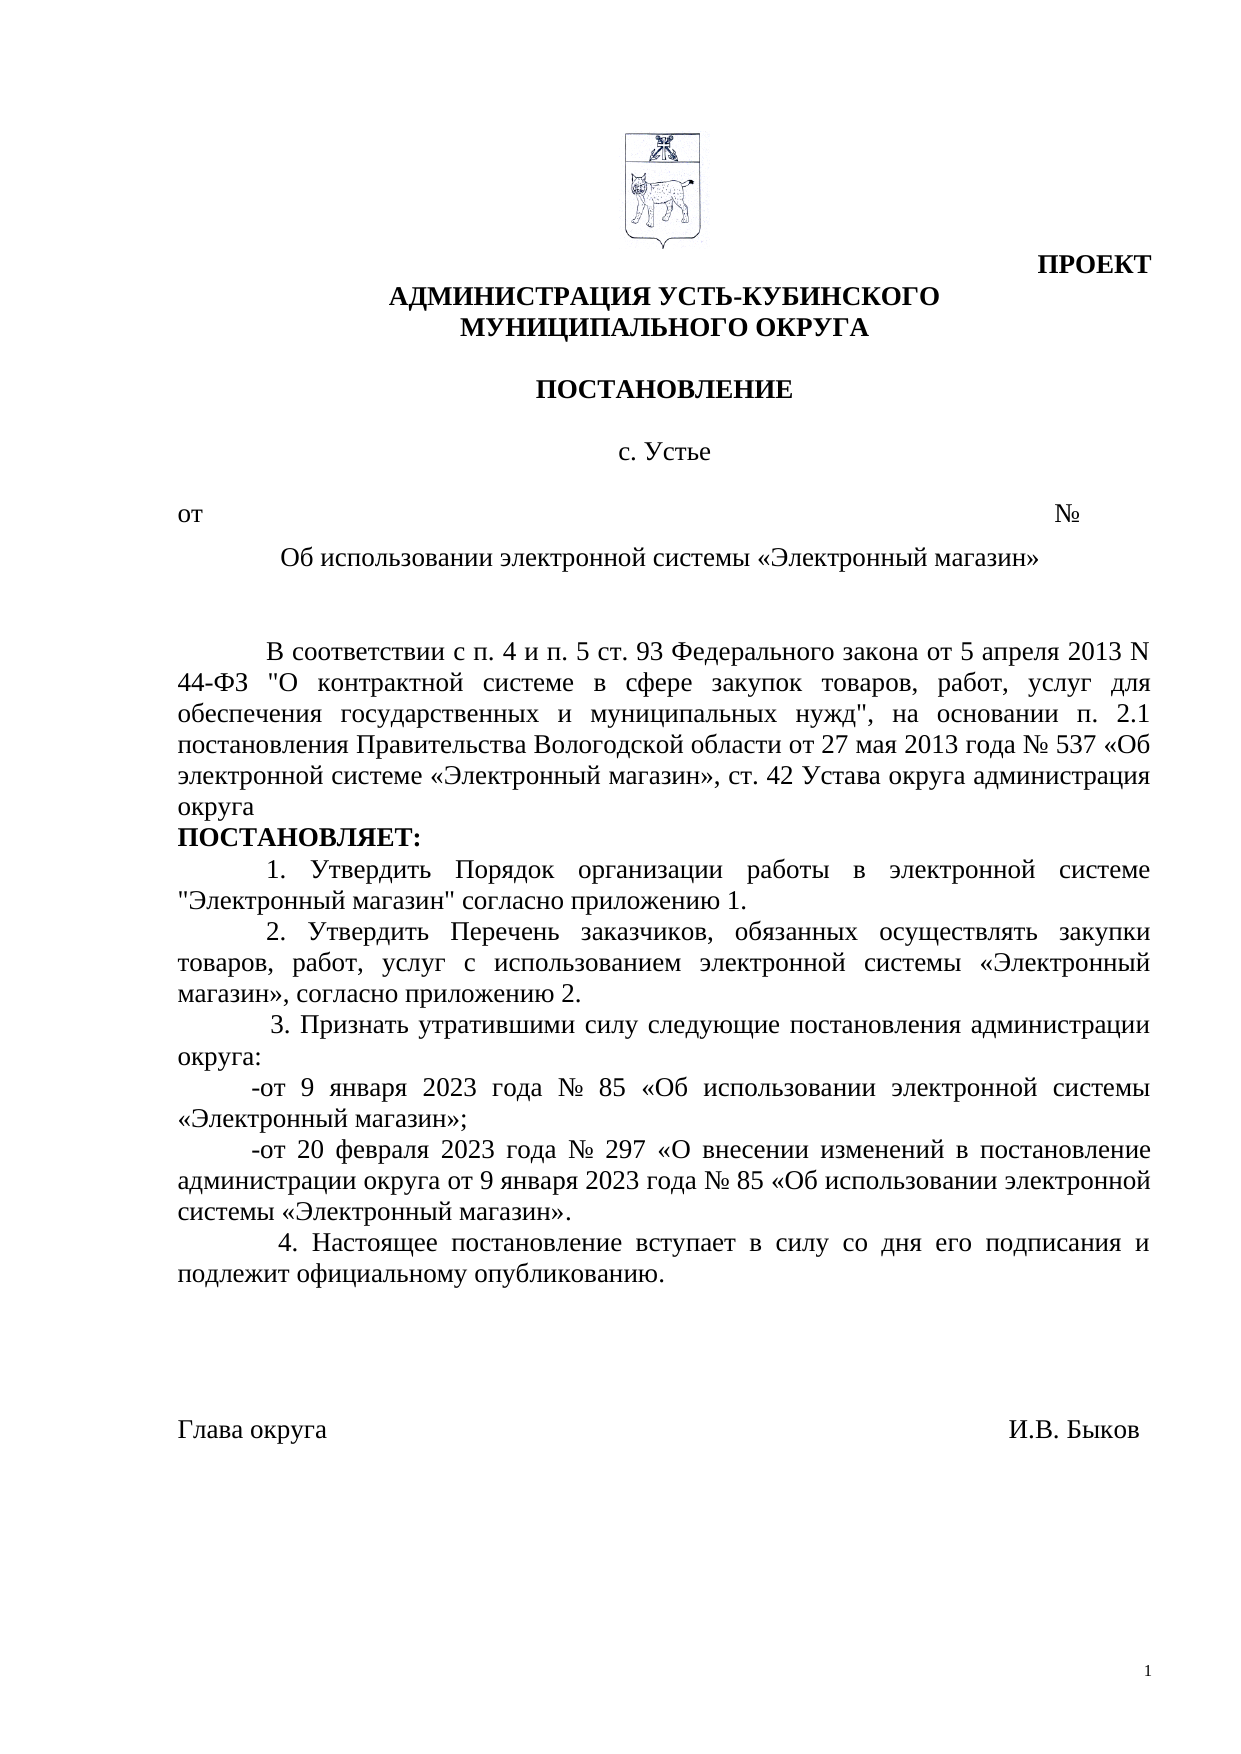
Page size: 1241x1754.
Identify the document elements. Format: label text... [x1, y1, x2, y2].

text ПОСТАНОВЛЯЕТ: [177, 822, 1152, 853]
text 1. Утвердить Порядок организации работы в электронной системе "Электронный магазин" согласно приложению 1. [177, 853, 1152, 915]
table_header Об использовании электронной системы «Электронный магазин» [166, 529, 1152, 572]
text -от 20 февраля 2023 года № 297 «О внесении изменений в постановление администрации округа от 9 января 2023 года № 85 «Об использовании электронной системы «Электронный магазин». [177, 1133, 1152, 1226]
text 2. Утвердить Перечень заказчиков, обязанных осуществлять закупки товаров, работ, услуг с использованием электронной системы «Электронный магазин», согласно приложению 2. [177, 915, 1152, 1008]
text с. Устье [177, 435, 1152, 466]
text АДМИНИСТРАЦИЯ УСТЬ-КУБИНСКОГО [177, 279, 1152, 311]
text от № [177, 498, 1152, 529]
text Глава округа И.В. Быков [177, 1413, 1152, 1444]
text В соответствии с п. 4 и п. 5 ст. 93 Федерального закона от 5 апреля 2013 N 44-ФЗ "О контрактной системе в сфере закупок товаров, работ, услуг для обеспечения государственных и муниципальных нужд", на основании п. 2.1 постановления Правительства Вологодской области от 27 мая 2013 года № 537 «Об электронной системе «Электронный магазин», ст. 42 Устава округа администрация округа [177, 635, 1152, 822]
text МУНИЦИПАЛЬНОГО ОКРУГА [177, 311, 1152, 342]
text -от 9 января 2023 года № 85 «Об использовании электронной системы «Электронный магазин»; [177, 1071, 1152, 1133]
text ПРОЕКТ [177, 248, 1152, 279]
picture [619, 131, 710, 249]
list 4. Настоящее постановление вступает в силу со дня его подписания и подлежит официальному опубликованию. [177, 1226, 1152, 1289]
text 3. Признать утратившими силу следующие постановления администрации округа: [177, 1008, 1152, 1071]
text ПОСТАНОВЛЕНИЕ [177, 373, 1152, 404]
